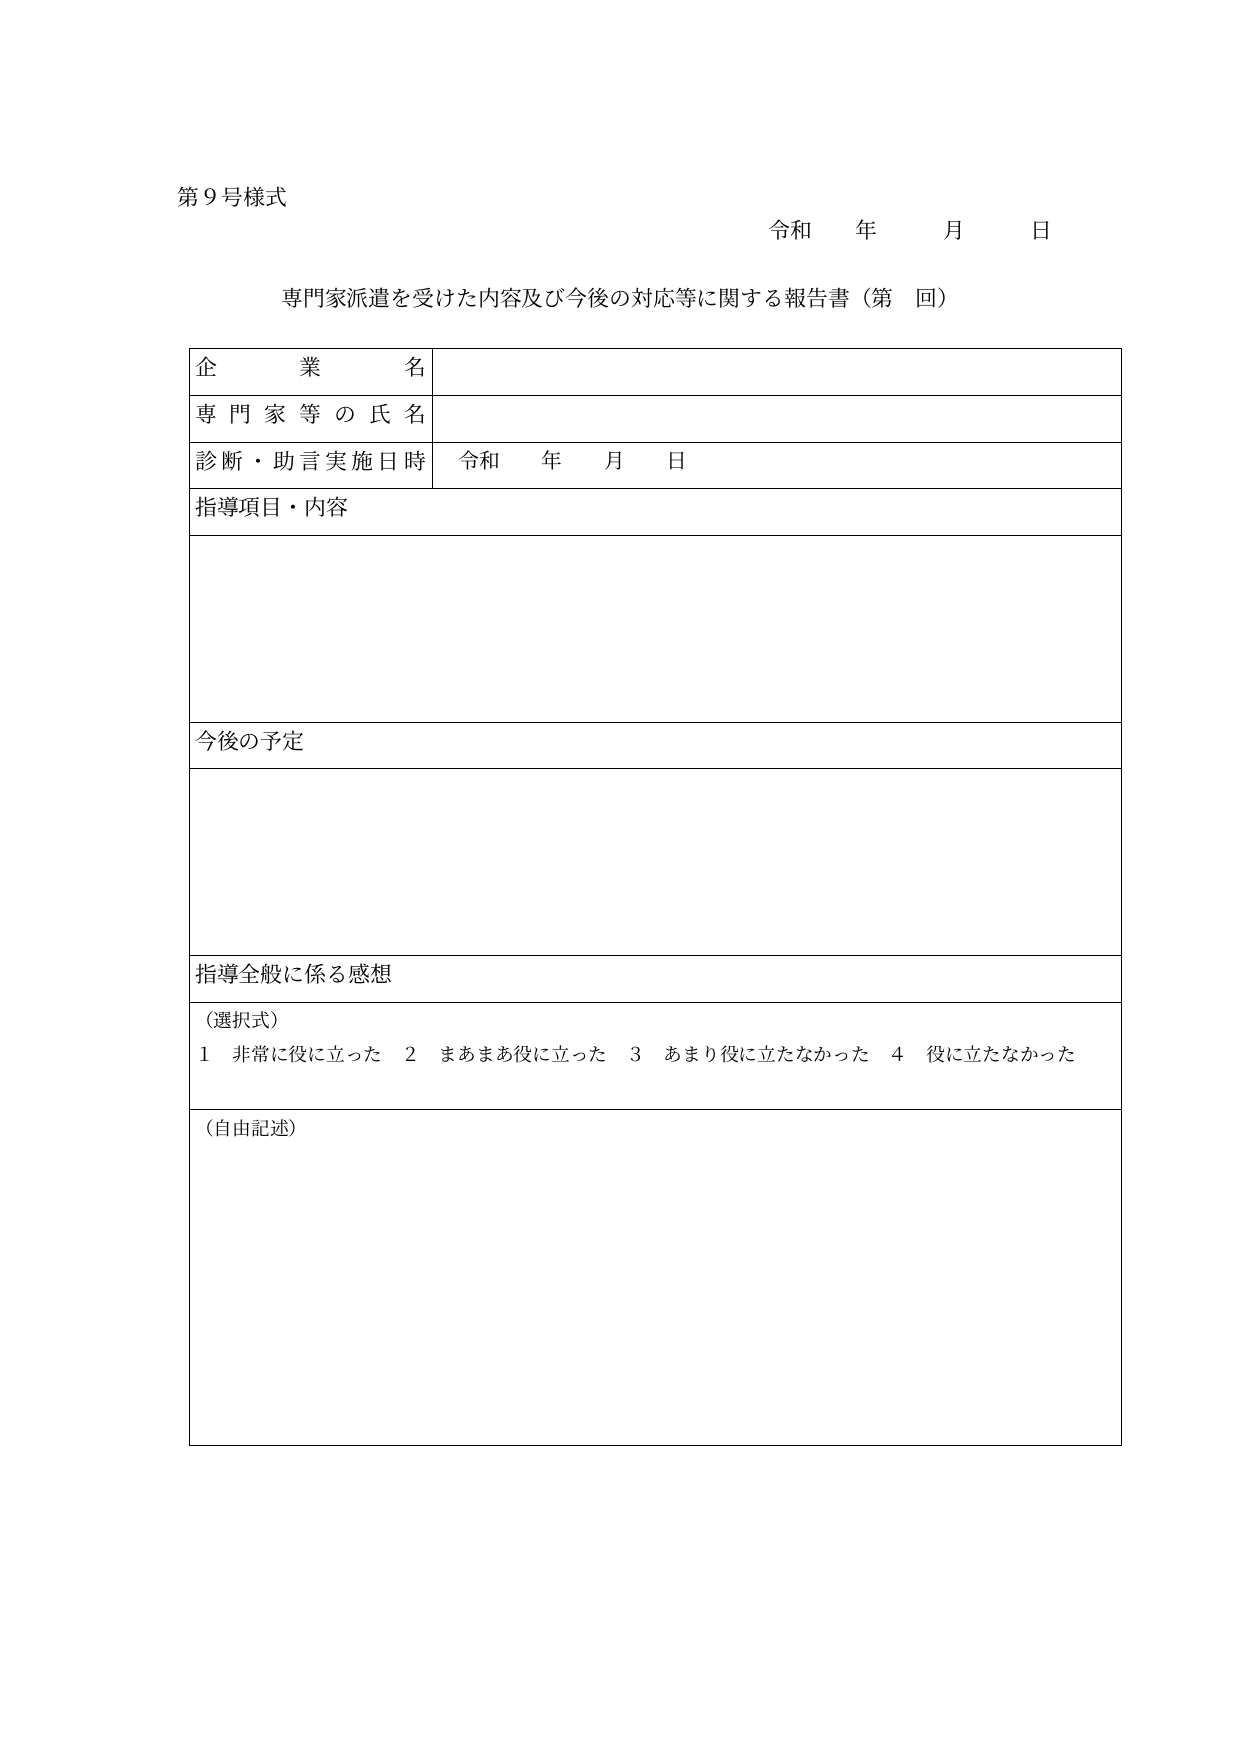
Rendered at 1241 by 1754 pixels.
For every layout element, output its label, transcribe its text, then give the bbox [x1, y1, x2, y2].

table_cell 診断・助言実施日時 [190, 443, 432, 488]
table_cell （選択式） １ 非常に役に立った ２ まあまあ役に立った ３ あまり役に立たなかった ４ 役に立たなかった [190, 1003, 1121, 1109]
table_cell 指導項目・内容 [190, 489, 1121, 535]
table_cell 指導全般に係る感想 [190, 956, 1121, 1002]
text 専門家派遣を受けた内容及び今後の対応等に関する報告書（第 回） [177, 280, 1063, 314]
table_cell [190, 536, 1121, 722]
text 第９号様式 [177, 178, 1063, 212]
text 令和 年 月 日 [177, 212, 1063, 246]
table_cell 今後の予定 [190, 723, 1121, 768]
table_cell 令和 年 月 日 [433, 443, 1121, 488]
table_cell 専門家等の氏名 [190, 396, 432, 442]
table_cell （自由記述） [190, 1110, 1121, 1445]
table_header 企業名 [190, 349, 432, 395]
table_cell [190, 769, 1121, 955]
table_cell [433, 396, 1121, 442]
table_header [433, 349, 1121, 395]
